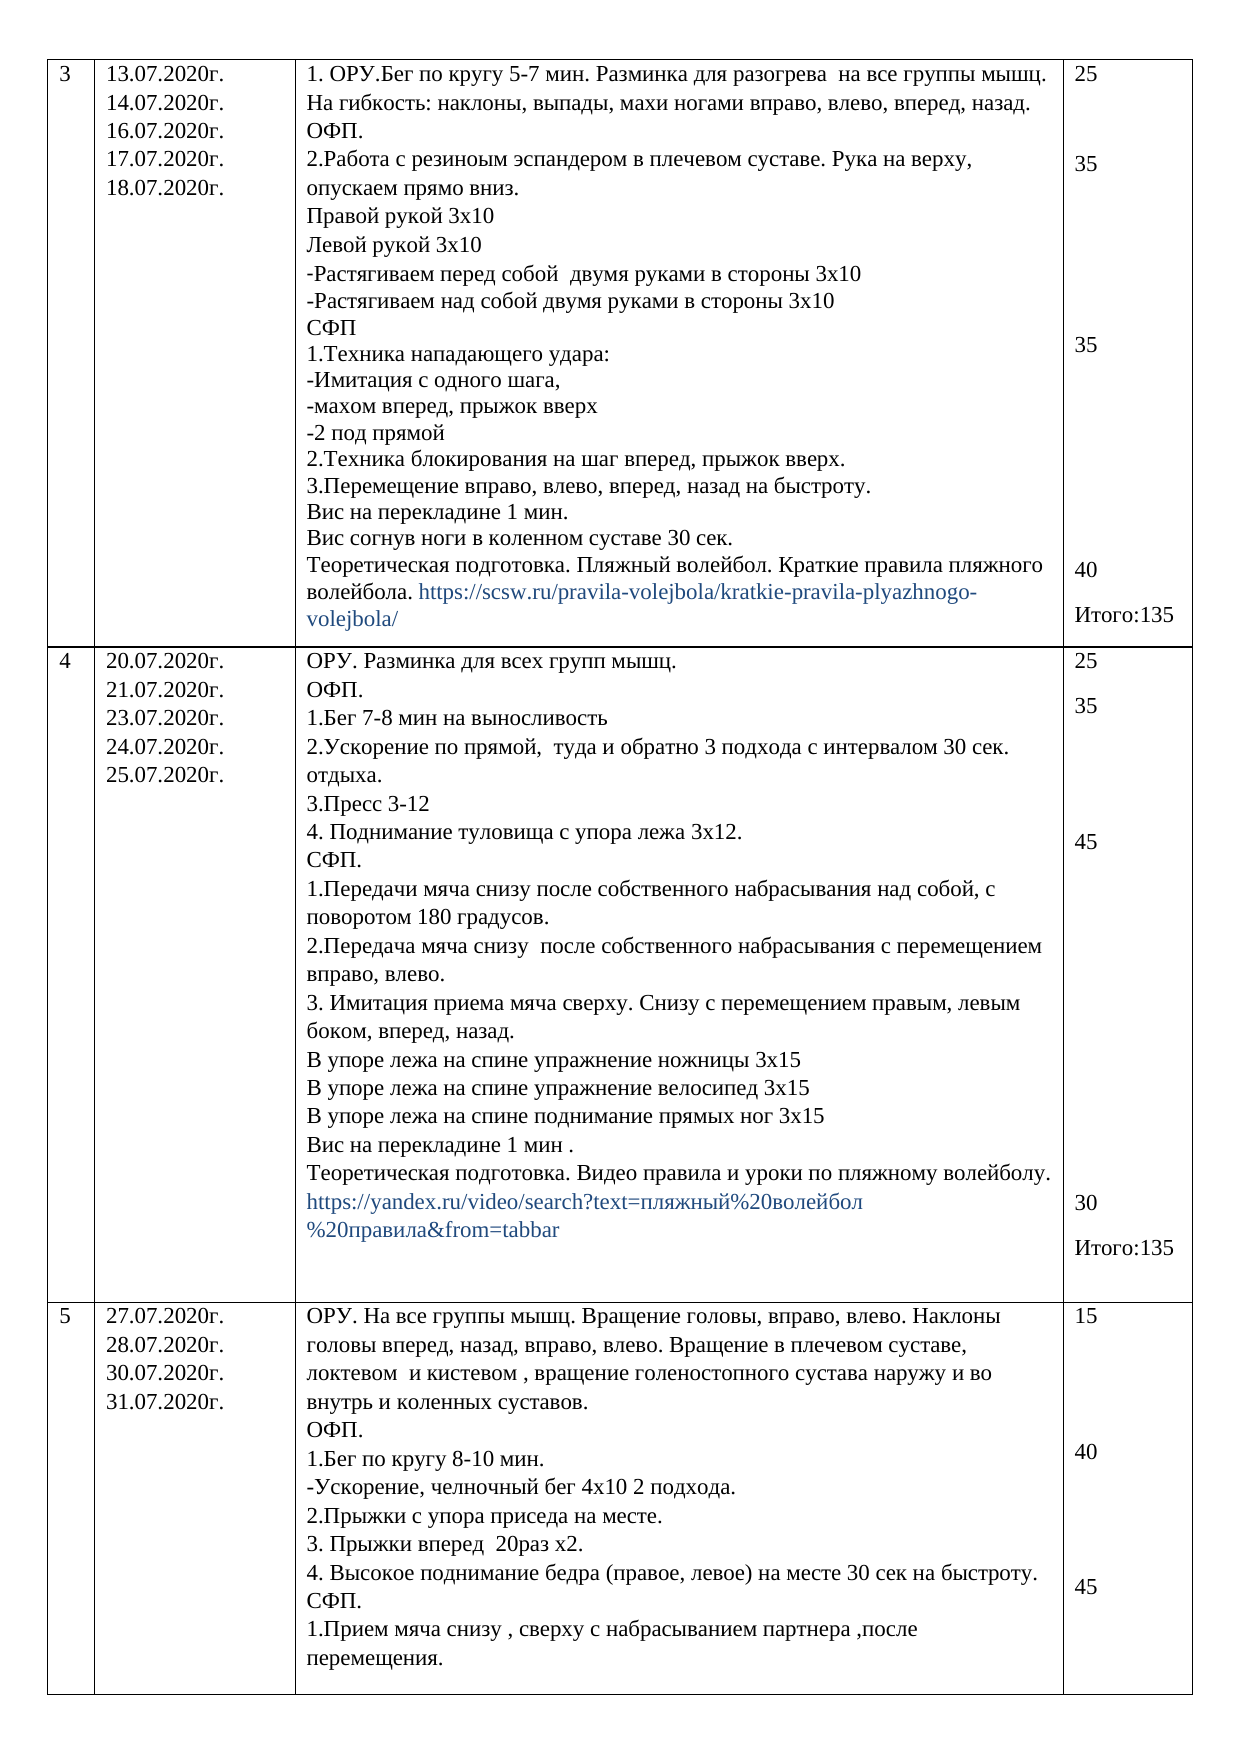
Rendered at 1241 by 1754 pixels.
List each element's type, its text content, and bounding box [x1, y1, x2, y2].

table_cell 1. ОРУ.Бег по кругу 5-7 мин. Разминка для разогрева на все группы мышц. На гибкость: наклоны, выпады, махи ногами вправо, влево, вперед, назад. ОФП. 2.Работа с резиноым эспандером в плечевом суставе. Рука на верху, опускаем прямо вниз. Правой рукой 3х10 Левой рукой 3х10 -Растягиваем перед собой двумя руками в стороны 3х10 -Растягиваем над собой двумя руками в стороны 3х10 СФП 1.Техника нападающего удара: -Имитация с одного шага, -махом вперед, прыжок вверх -2 под прямой 2.Техника блокирования на шаг вперед, прыжок вверх. 3.Перемещение вправо, влево, вперед, назад на быстроту. Вис на перекладине 1 мин. Вис согнув ноги в коленном суставе 30 сек. Теоретическая подготовка. Пляжный волейбол. Краткие правила пляжного волейбола. https://scsw.ru/pravila-volejbola/kratkie-pravila-plyazhnogo-volejbola/ [296, 60, 1063, 646]
table_cell 20.07.2020г. 21.07.2020г. 23.07.2020г. 24.07.2020г. 25.07.2020г. [95, 648, 295, 1302]
table_cell ОРУ. Разминка для всех групп мышц. ОФП. 1.Бег 7-8 мин на выносливость 2.Ускорение по прямой, туда и обратно 3 подхода с интервалом 30 сек. отдыха. 3.Пресс 3-12 4. Поднимание туловища с упора лежа 3х12. СФП. 1.Передачи мяча снизу после собственного набрасывания над собой, с поворотом 180 градусов. 2.Передача мяча снизу после собственного набрасывания с перемещением вправо, влево. 3. Имитация приема мяча сверху. Снизу с перемещением правым, левым боком, вперед, назад. В упоре лежа на спине упражнение ножницы 3х15 В упоре лежа на спине упражнение велосипед 3х15 В упоре лежа на спине поднимание прямых ног 3х15 Вис на перекладине 1 мин . Теоретическая подготовка. Видео правила и уроки по пляжному волейболу. https://yandex.ru/video/search?text=пляжный%20волейбол%20правила&from=tabbar [296, 648, 1063, 1302]
table_cell 5 [48, 1303, 94, 1694]
table_cell 25 35 35 40 Итого:135 [1064, 60, 1192, 646]
table_cell 13.07.2020г. 14.07.2020г. 16.07.2020г. 17.07.2020г. 18.07.2020г. [95, 60, 295, 646]
table_cell 4 [48, 648, 94, 1302]
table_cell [95, 1303, 295, 1694]
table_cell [1064, 1303, 1192, 1694]
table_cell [296, 1303, 1063, 1694]
table_cell 3 [48, 60, 94, 646]
table_cell 25 35 45 30 Итого:135 [1064, 648, 1192, 1302]
